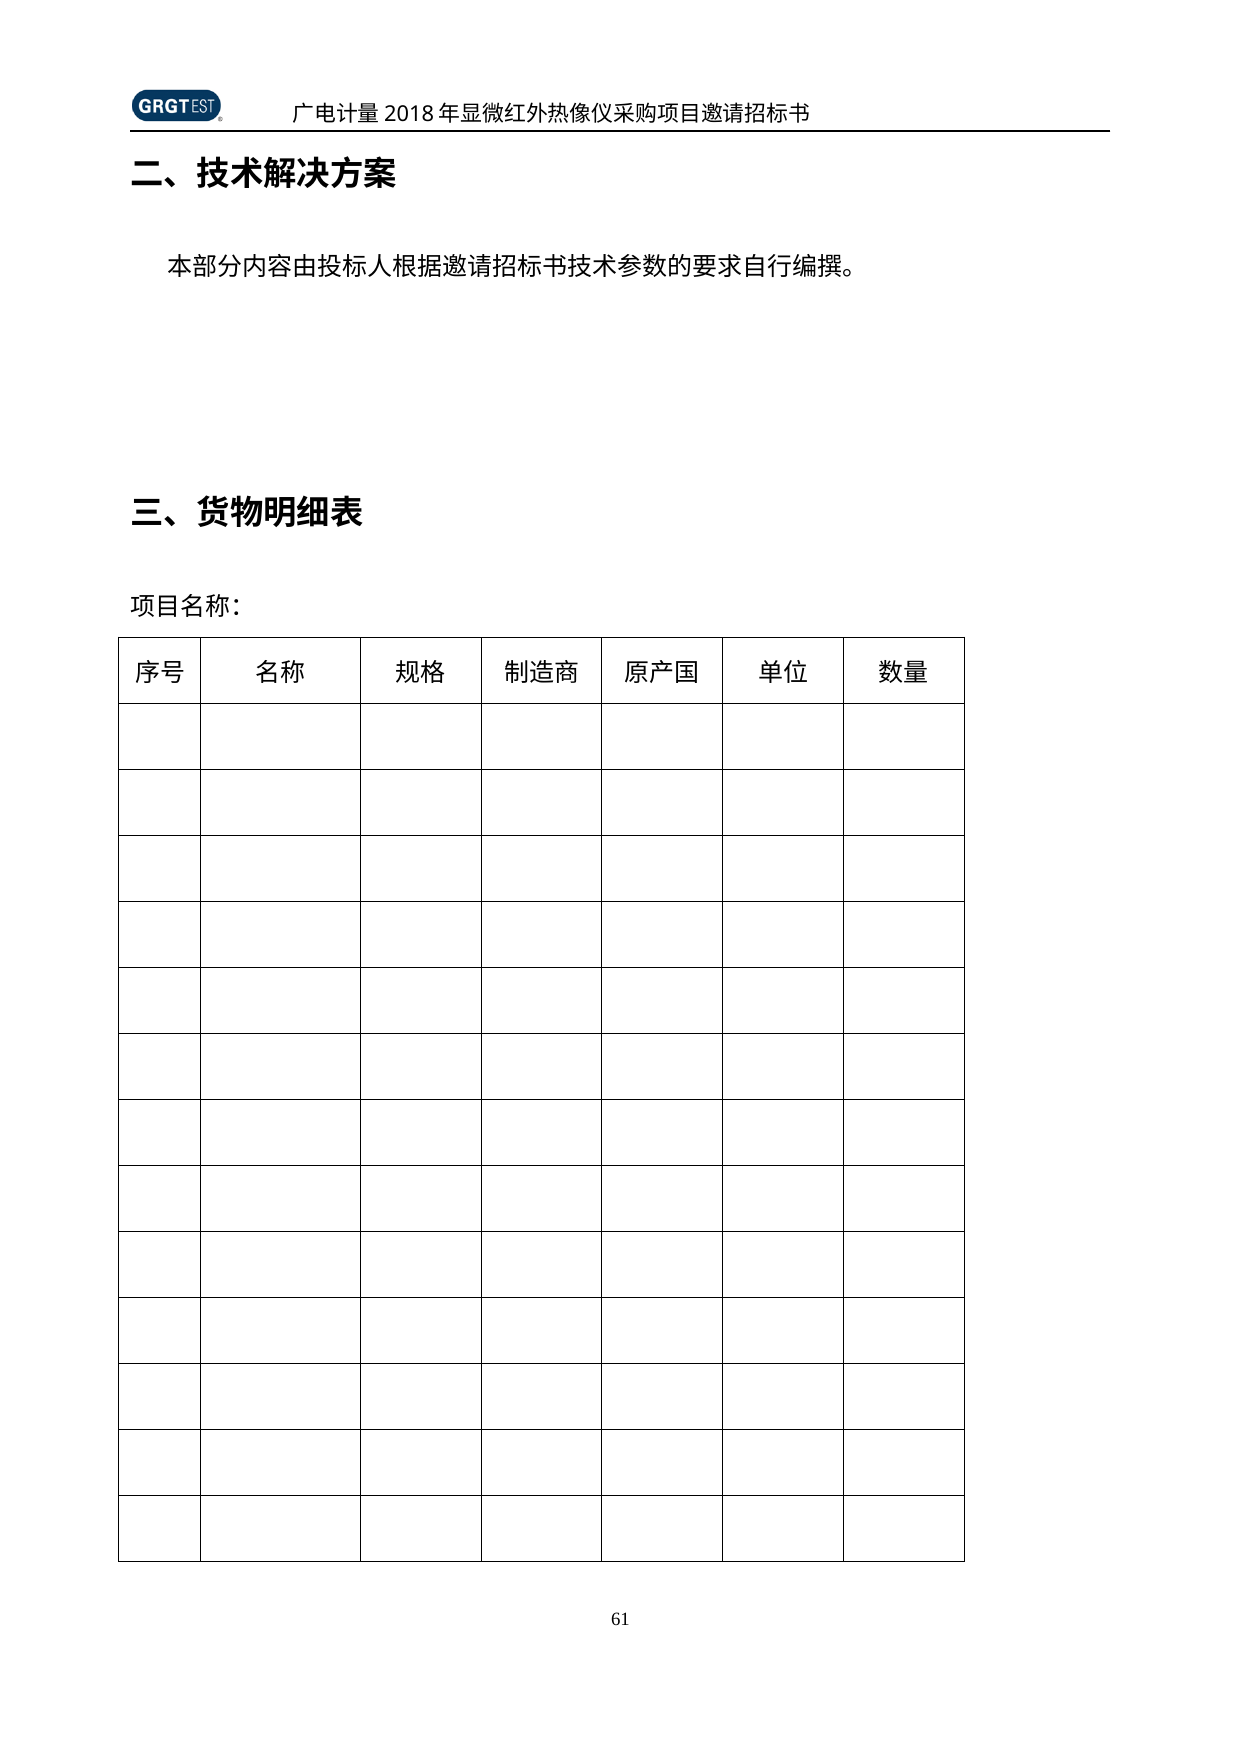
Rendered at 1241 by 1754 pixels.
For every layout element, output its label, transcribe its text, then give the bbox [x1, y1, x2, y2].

subtitle 二、技术解决方案 [130, 138, 1110, 203]
table_cell [844, 1166, 964, 1231]
table_cell [361, 770, 481, 835]
table_cell [119, 1298, 200, 1363]
table_header 名称 [201, 638, 360, 703]
table_cell [201, 1034, 360, 1099]
table_cell [201, 1430, 360, 1495]
table_cell [361, 968, 481, 1033]
table_header 制造商 [482, 638, 601, 703]
table_cell [119, 770, 200, 835]
table_cell [602, 770, 722, 835]
table_cell [723, 968, 843, 1033]
table_cell [361, 1232, 481, 1297]
table_cell [602, 1430, 722, 1495]
table_cell [602, 1166, 722, 1231]
table_cell [201, 1496, 360, 1561]
table_cell [844, 836, 964, 901]
table_cell [844, 770, 964, 835]
table_cell [723, 836, 843, 901]
table_cell [482, 1166, 601, 1231]
table_cell [361, 1496, 481, 1561]
table_cell [602, 1232, 722, 1297]
table_cell [844, 968, 964, 1033]
table_cell [119, 1496, 200, 1561]
table_cell [119, 902, 200, 967]
table_cell [119, 1364, 200, 1429]
table_cell [119, 1430, 200, 1495]
table_cell [482, 1034, 601, 1099]
table_cell [482, 1100, 601, 1165]
table_cell [201, 1100, 360, 1165]
table_cell [119, 1232, 200, 1297]
table_header 序号 [119, 638, 200, 703]
table_cell [723, 902, 843, 967]
table_cell [201, 1232, 360, 1297]
table_cell [844, 1034, 964, 1099]
table_cell [361, 704, 481, 769]
table_cell [602, 1364, 722, 1429]
table_cell [482, 836, 601, 901]
table_cell [723, 1034, 843, 1099]
text 项目名称： [130, 572, 1110, 637]
table_header 数量 [844, 638, 964, 703]
table_cell [361, 902, 481, 967]
table_cell [602, 902, 722, 967]
subtitle 三、货物明细表 [130, 478, 1110, 543]
table_cell [201, 968, 360, 1033]
table_cell [844, 902, 964, 967]
table_cell [201, 1298, 360, 1363]
table_cell [844, 1298, 964, 1363]
table_cell [119, 1166, 200, 1231]
table_cell [482, 704, 601, 769]
table_cell [723, 1298, 843, 1363]
table_cell [361, 1364, 481, 1429]
table_cell [361, 1100, 481, 1165]
table_cell [361, 1430, 481, 1495]
table_cell [844, 704, 964, 769]
table_cell [723, 770, 843, 835]
table_cell [482, 1232, 601, 1297]
table_cell [723, 1100, 843, 1165]
table_cell [361, 836, 481, 901]
table_cell [723, 1364, 843, 1429]
table_cell [602, 704, 722, 769]
table_cell [844, 1100, 964, 1165]
table_cell [844, 1496, 964, 1561]
table_cell [361, 1166, 481, 1231]
table_cell [201, 704, 360, 769]
table_cell [723, 704, 843, 769]
table_cell [119, 704, 200, 769]
table_cell [723, 1496, 843, 1561]
table_cell [361, 1034, 481, 1099]
text 本部分内容由投标人根据邀请招标书技术参数的要求自行编撰。 [130, 232, 1110, 297]
table_cell [119, 1100, 200, 1165]
table_cell [602, 1496, 722, 1561]
table_cell [119, 836, 200, 901]
table_cell [482, 770, 601, 835]
table_header 原产国 [602, 638, 722, 703]
table_cell [602, 1034, 722, 1099]
table_cell [723, 1232, 843, 1297]
table_cell [201, 836, 360, 901]
table_cell [482, 1364, 601, 1429]
table_cell [361, 1298, 481, 1363]
table_cell [723, 1430, 843, 1495]
table_cell [602, 1298, 722, 1363]
table_cell [482, 1496, 601, 1561]
table_header 规格 [361, 638, 481, 703]
table_cell [723, 1166, 843, 1231]
table_cell [201, 770, 360, 835]
table_cell [201, 1364, 360, 1429]
table_header 单位 [723, 638, 843, 703]
table_cell [844, 1232, 964, 1297]
table_cell [482, 1298, 601, 1363]
table_cell [482, 968, 601, 1033]
table_cell [844, 1364, 964, 1429]
table_cell [201, 1166, 360, 1231]
table_cell [201, 902, 360, 967]
table_cell [482, 902, 601, 967]
table_cell [844, 1430, 964, 1495]
table_cell [602, 836, 722, 901]
table_cell [119, 968, 200, 1033]
table_cell [602, 1100, 722, 1165]
picture [129, 88, 224, 122]
table_cell [602, 968, 722, 1033]
table_cell [119, 1034, 200, 1099]
table_cell [482, 1430, 601, 1495]
